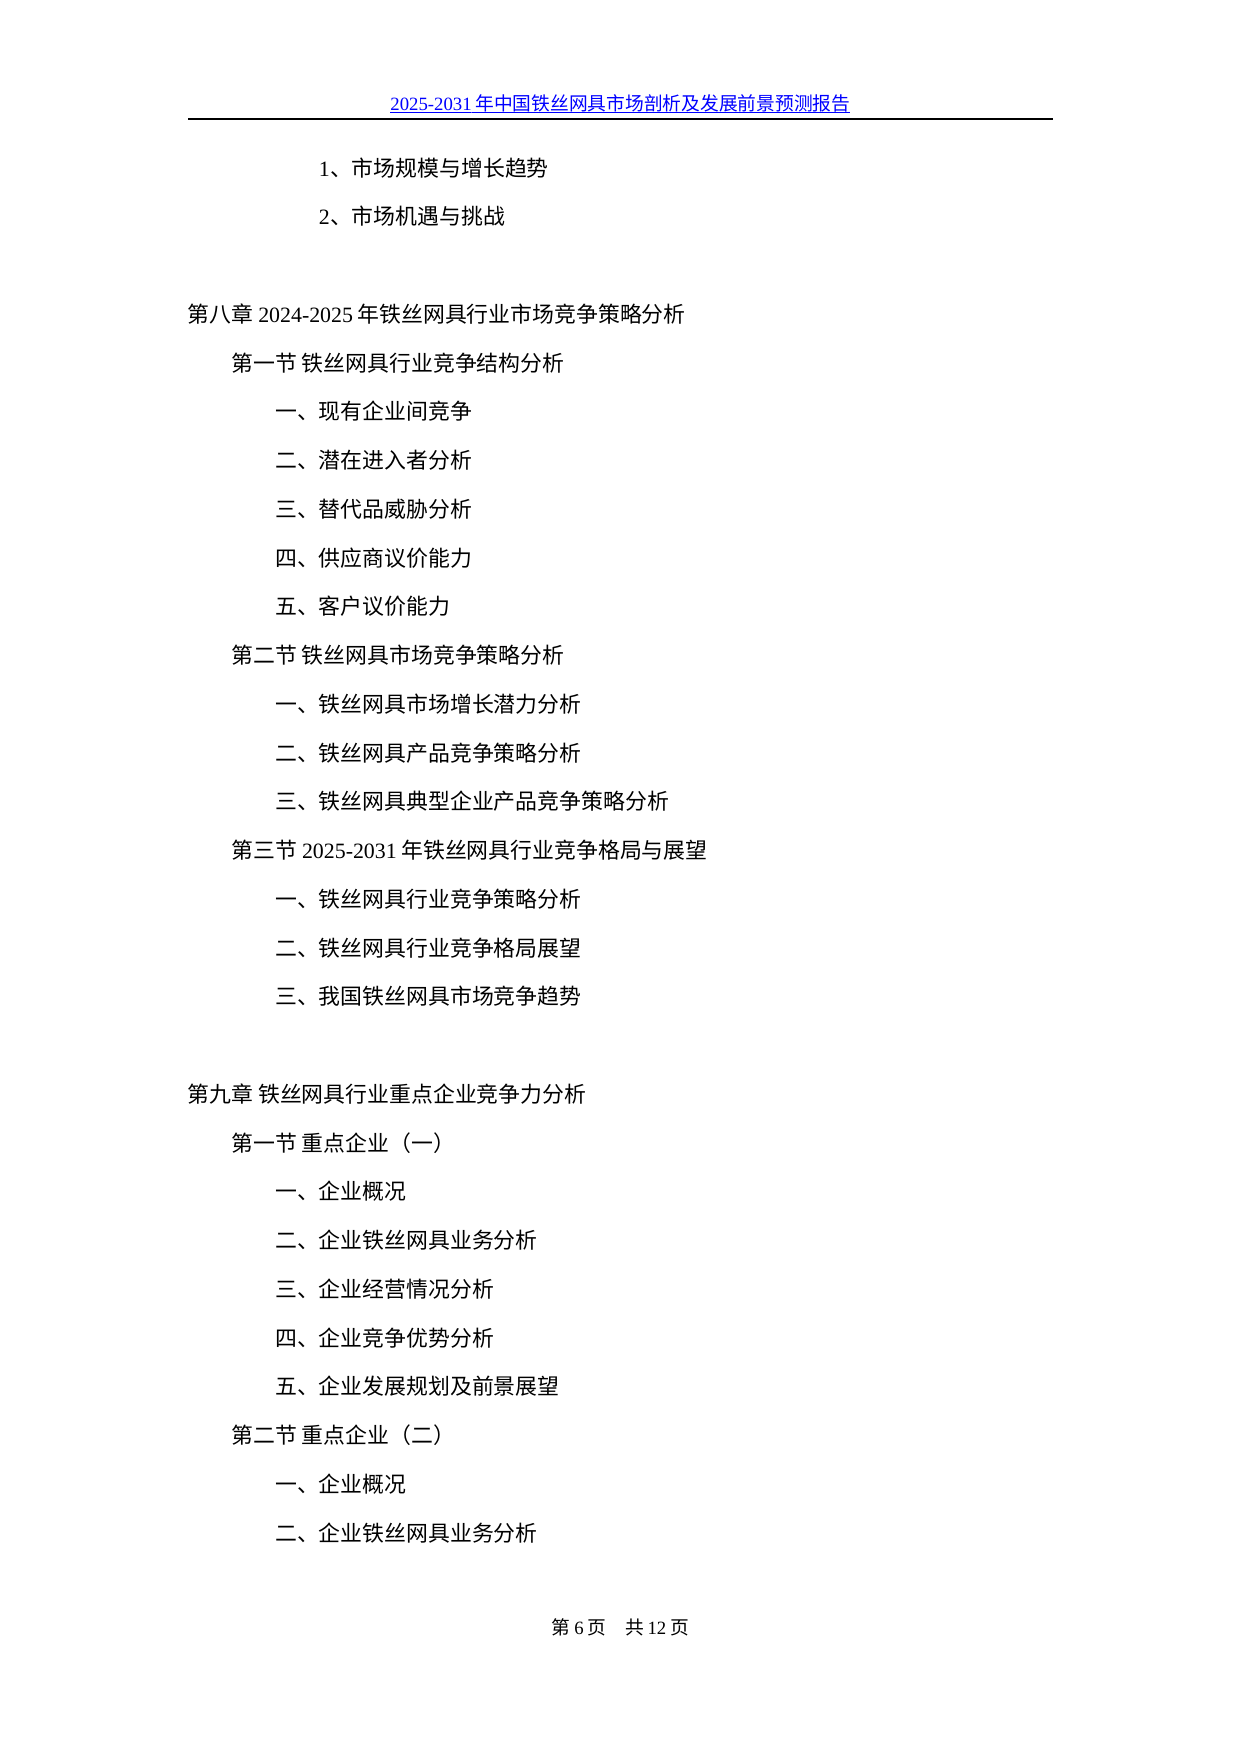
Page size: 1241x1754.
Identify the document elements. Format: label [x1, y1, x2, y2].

text [187, 150, 1053, 1548]
